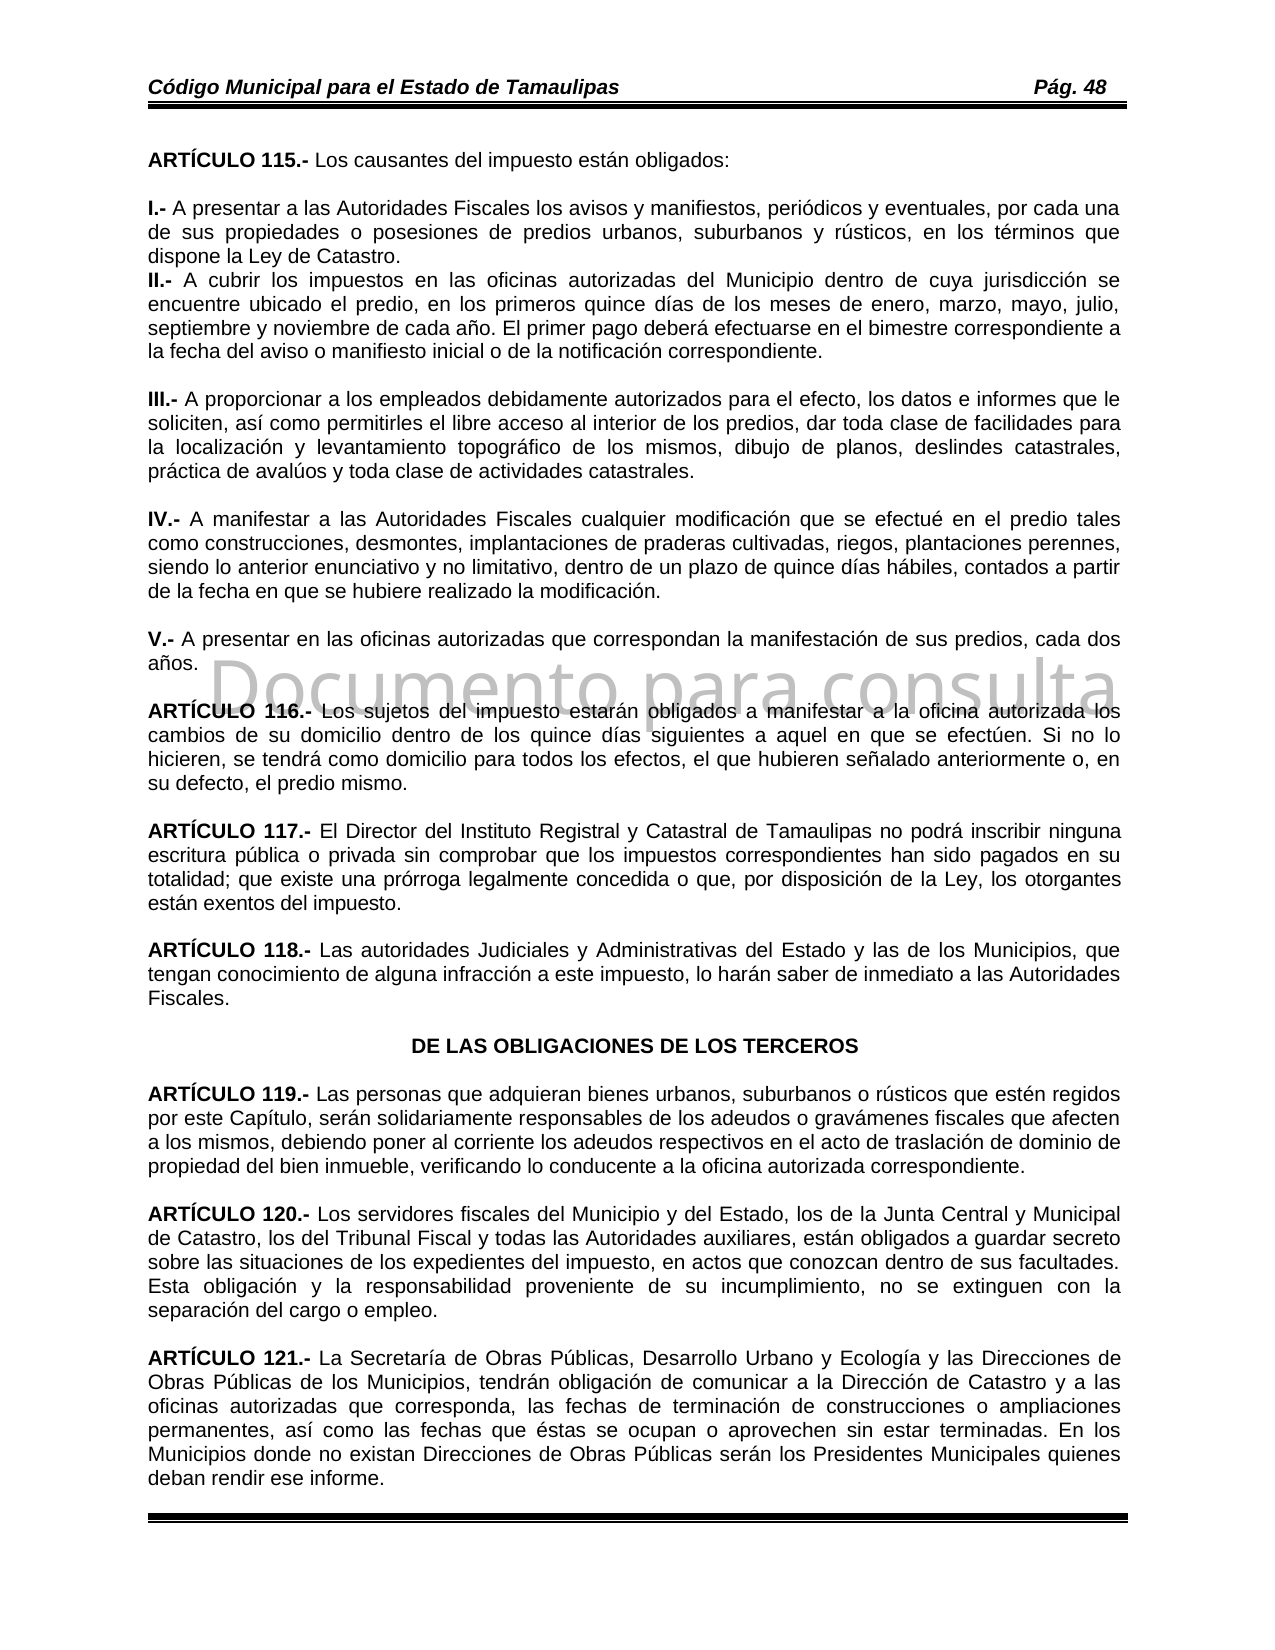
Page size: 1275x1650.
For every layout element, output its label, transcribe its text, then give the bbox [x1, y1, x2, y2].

text ARTÍCULO 120.- Los servidores fiscales del Municipio y del Estado, los de la Junta Central y Municipal de Catastro, los del Tribunal Fiscal y todas las Autoridades auxiliares, están obligados a guardar secreto sobre las situaciones de los expedientes del impuesto, en actos que conozcan dentro de sus facultades. Esta obligación y la responsabilidad proveniente de su incumplimiento, no se extinguen con la separación del cargo o empleo. [148, 1202, 1122, 1322]
text I.- A presentar a las Autoridades Fiscales los avisos y manifiestos, periódicos y eventuales, por cada una de sus propiedades o posesiones de predios urbanos, suburbanos y rústicos, en los términos que dispone la Ley de Catastro. [148, 196, 1122, 267]
text ARTÍCULO 119.- Las personas que adquieran bienes urbanos, suburbanos o rústicos que estén regidos por este Capítulo, serán solidariamente responsables de los adeudos o gravámenes fiscales que afecten a los mismos, debiendo poner al corriente los adeudos respectivos en el acto de traslación de dominio de propiedad del bien inmueble, verificando lo conducente a la oficina autorizada correspondiente. [148, 1082, 1122, 1178]
text IV.- A manifestar a las Autoridades Fiscales cualquier modificación que se efectué en el predio tales como construcciones, desmontes, implantaciones de praderas cultivadas, riegos, plantaciones perennes, siendo lo anterior enunciativo y no limitativo, dentro de un plazo de quince días hábiles, contados a partir de la fecha en que se hubiere realizado la modificación. [148, 507, 1122, 603]
text ARTÍCULO 121.- La Secretaría de Obras Públicas, Desarrollo Urbano y Ecología y las Direcciones de Obras Públicas de los Municipios, tendrán obligación de comunicar a la Dirección de Catastro y a las oficinas autorizadas que corresponda, las fechas de terminación de construcciones o ampliaciones permanentes, así como las fechas que éstas se ocupan o aprovechen sin estar terminadas. En los Municipios donde no existan Direcciones de Obras Públicas serán los Presidentes Municipales quienes deban rendir ese informe. [148, 1346, 1122, 1489]
text III.- A proporcionar a los empleados debidamente autorizados para el efecto, los datos e informes que le soliciten, así como permitirles el libre acceso al interior de los predios, dar toda clase de facilidades para la localización y levantamiento topográfico de los mismos, dibujo de planos, deslindes catastrales, práctica de avalúos y toda clase de actividades catastrales. [148, 387, 1122, 483]
text DE LAS OBLIGACIONES DE LOS TERCEROS [148, 1034, 1122, 1058]
text II.- A cubrir los impuestos en las oficinas autorizadas del Municipio dentro de cuya jurisdicción se encuentre ubicado el predio, en los primeros quince días de los meses de enero, marzo, mayo, julio, septiembre y noviembre de cada año. El primer pago deberá efectuarse en el bimestre correspondiente a la fecha del aviso o manifiesto inicial o de la notificación correspondiente. [148, 267, 1122, 363]
text ARTÍCULO 116.- Los sujetos del impuesto estarán obligados a manifestar a la oficina autorizada los cambios de su domicilio dentro de los quince días siguientes a aquel en que se efectúen. Si no lo hicieren, se tendrá como domicilio para todos los efectos, el que hubieren señalado anteriormente o, en su defecto, el predio mismo. [148, 699, 1122, 794]
text ARTÍCULO 118.- Las autoridades Judiciales y Administrativas del Estado y las de los Municipios, que tengan conocimiento de alguna infracción a este impuesto, lo harán saber de inmediato a las Autoridades Fiscales. [148, 938, 1122, 1010]
text ARTÍCULO 115.- Los causantes del impuesto están obligados: [148, 148, 1122, 172]
text ARTÍCULO 117.- El Director del Instituto Registral y Catastral de Tamaulipas no podrá inscribir ninguna escritura pública o privada sin comprobar que los impuestos correspondientes han sido pagados en su totalidad; que existe una prórroga legalmente concedida o que, por disposición de la Ley, los otorgantes están exentos del impuesto. [148, 818, 1122, 914]
text V.- A presentar en las oficinas autorizadas que correspondan la manifestación de sus predios, cada dos años. [148, 627, 1122, 675]
